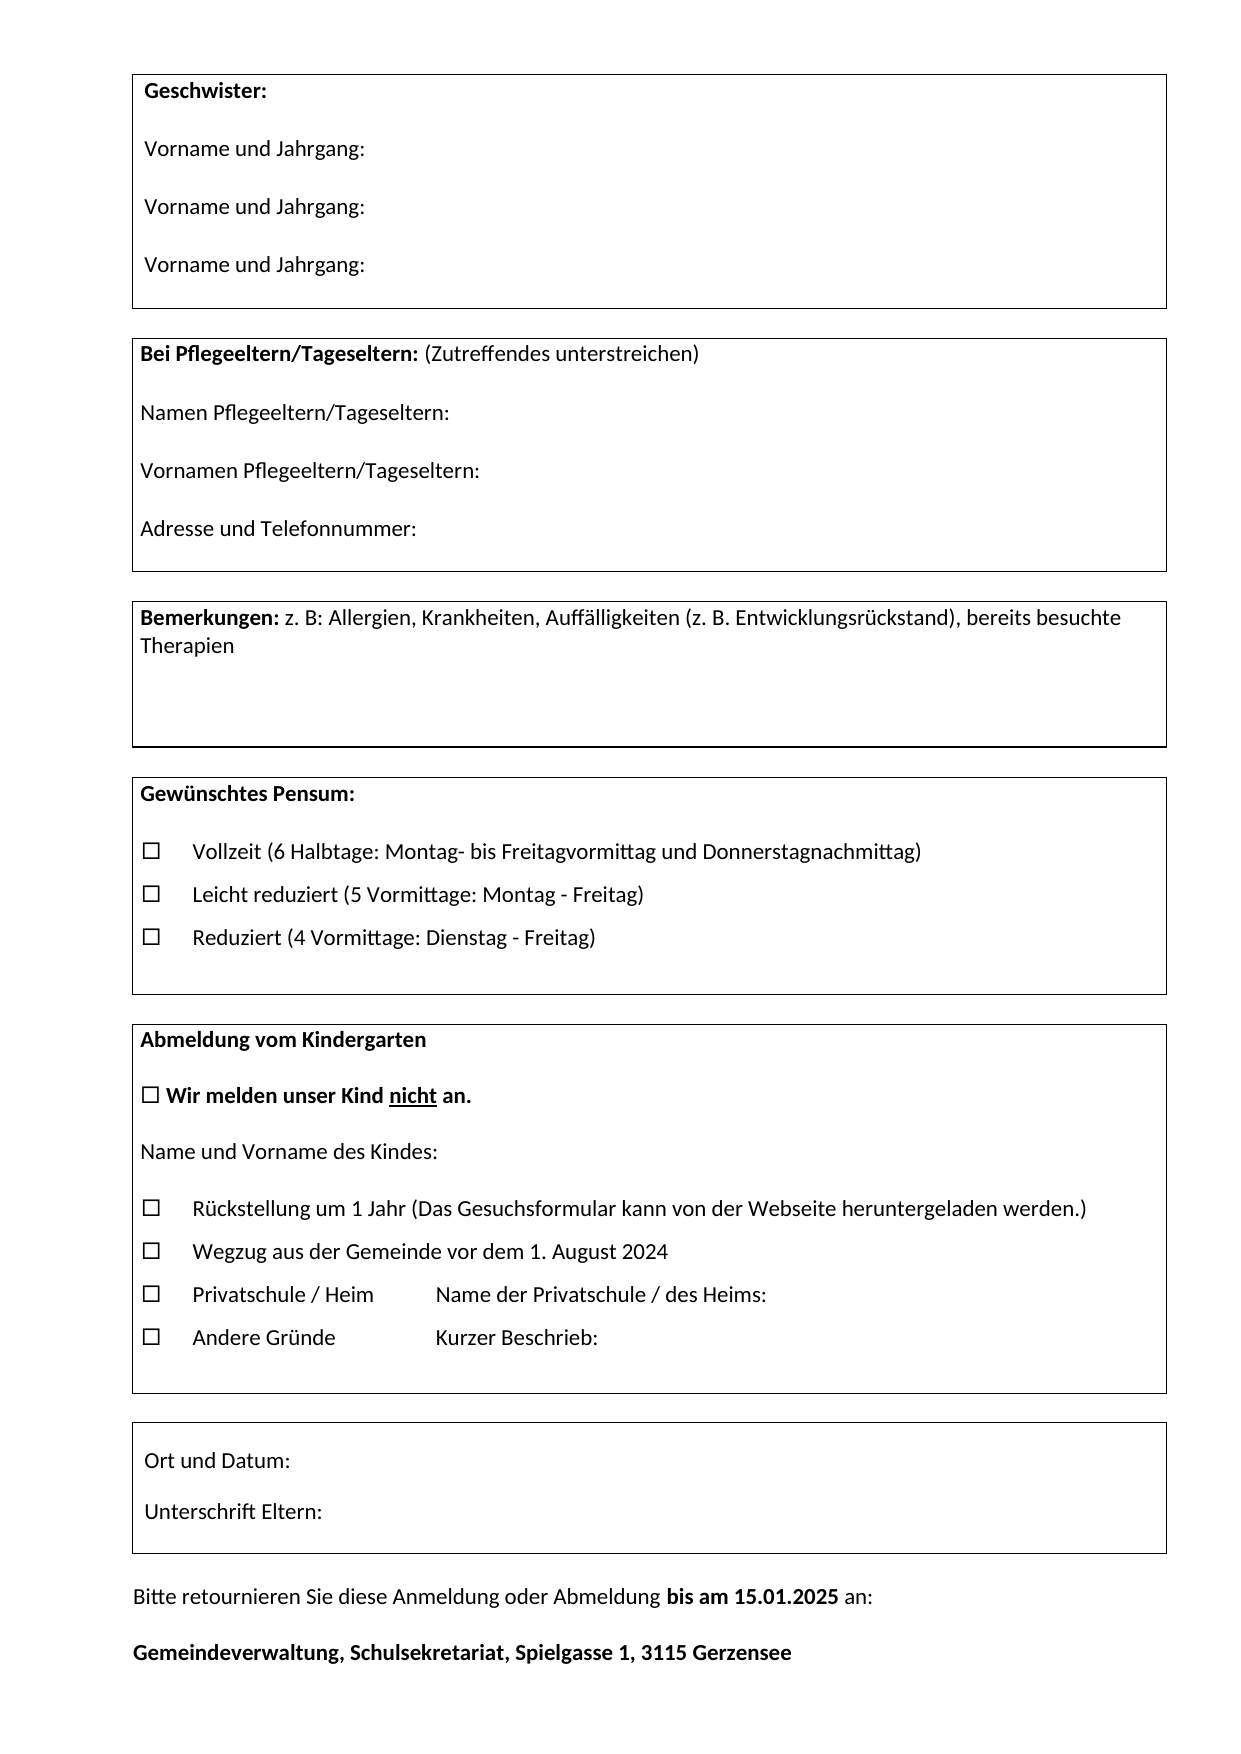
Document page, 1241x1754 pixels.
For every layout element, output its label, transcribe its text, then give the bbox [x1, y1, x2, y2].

table_header Geschwister: Vorname und Jahrgang: Vorname und Jahrgang: Vorname und Jahrgang: [133, 75, 1166, 307]
table_header Bei Pflegeeltern/Tageseltern: (Zutreffendes unterstreichen) Namen Pflegeeltern/Tageseltern: Vornamen Pflegeeltern/Tageseltern: Adresse und Telefonnummer: [133, 339, 1166, 571]
table_header Abmeldung vom Kindergarten Wir melden unser Kind nicht an. Name und Vorname des Kindes: Rückstellung um 1 Jahr (Das Gesuchsformular kann von der Webseite heruntergeladen werden.) Wegzug aus der Gemeinde vor dem 1. August 2024 Privatschule / Heim Name der Privatschule / des Heims: Andere Gründe Kurzer Beschrieb: [133, 1025, 1166, 1393]
text Bitte retournieren Sie diese Anmeldung oder Abmeldung bis am 15.01.2025 an: [133, 1582, 1107, 1610]
table_header Bemerkungen: z. B: Allergien, Krankheiten, Auffälligkeiten (z. B. Entwicklungsrückstand), bereits besuchte Therapien [133, 602, 1166, 746]
text Gemeindeverwaltung, Schulsekretariat, Spielgasse 1, 3115 Gerzensee [133, 1638, 1107, 1666]
table_header Gewünschtes Pensum: Vollzeit (6 Halbtage: Montag- bis Freitagvormittag und Donnerstagnachmittag) Leicht reduziert (5 Vormittage: Montag - Freitag) Reduziert (4 Vormittage: Dienstag - Freitag) [133, 778, 1166, 994]
table_header Ort und Datum: Unterschrift Eltern: [133, 1423, 1166, 1553]
